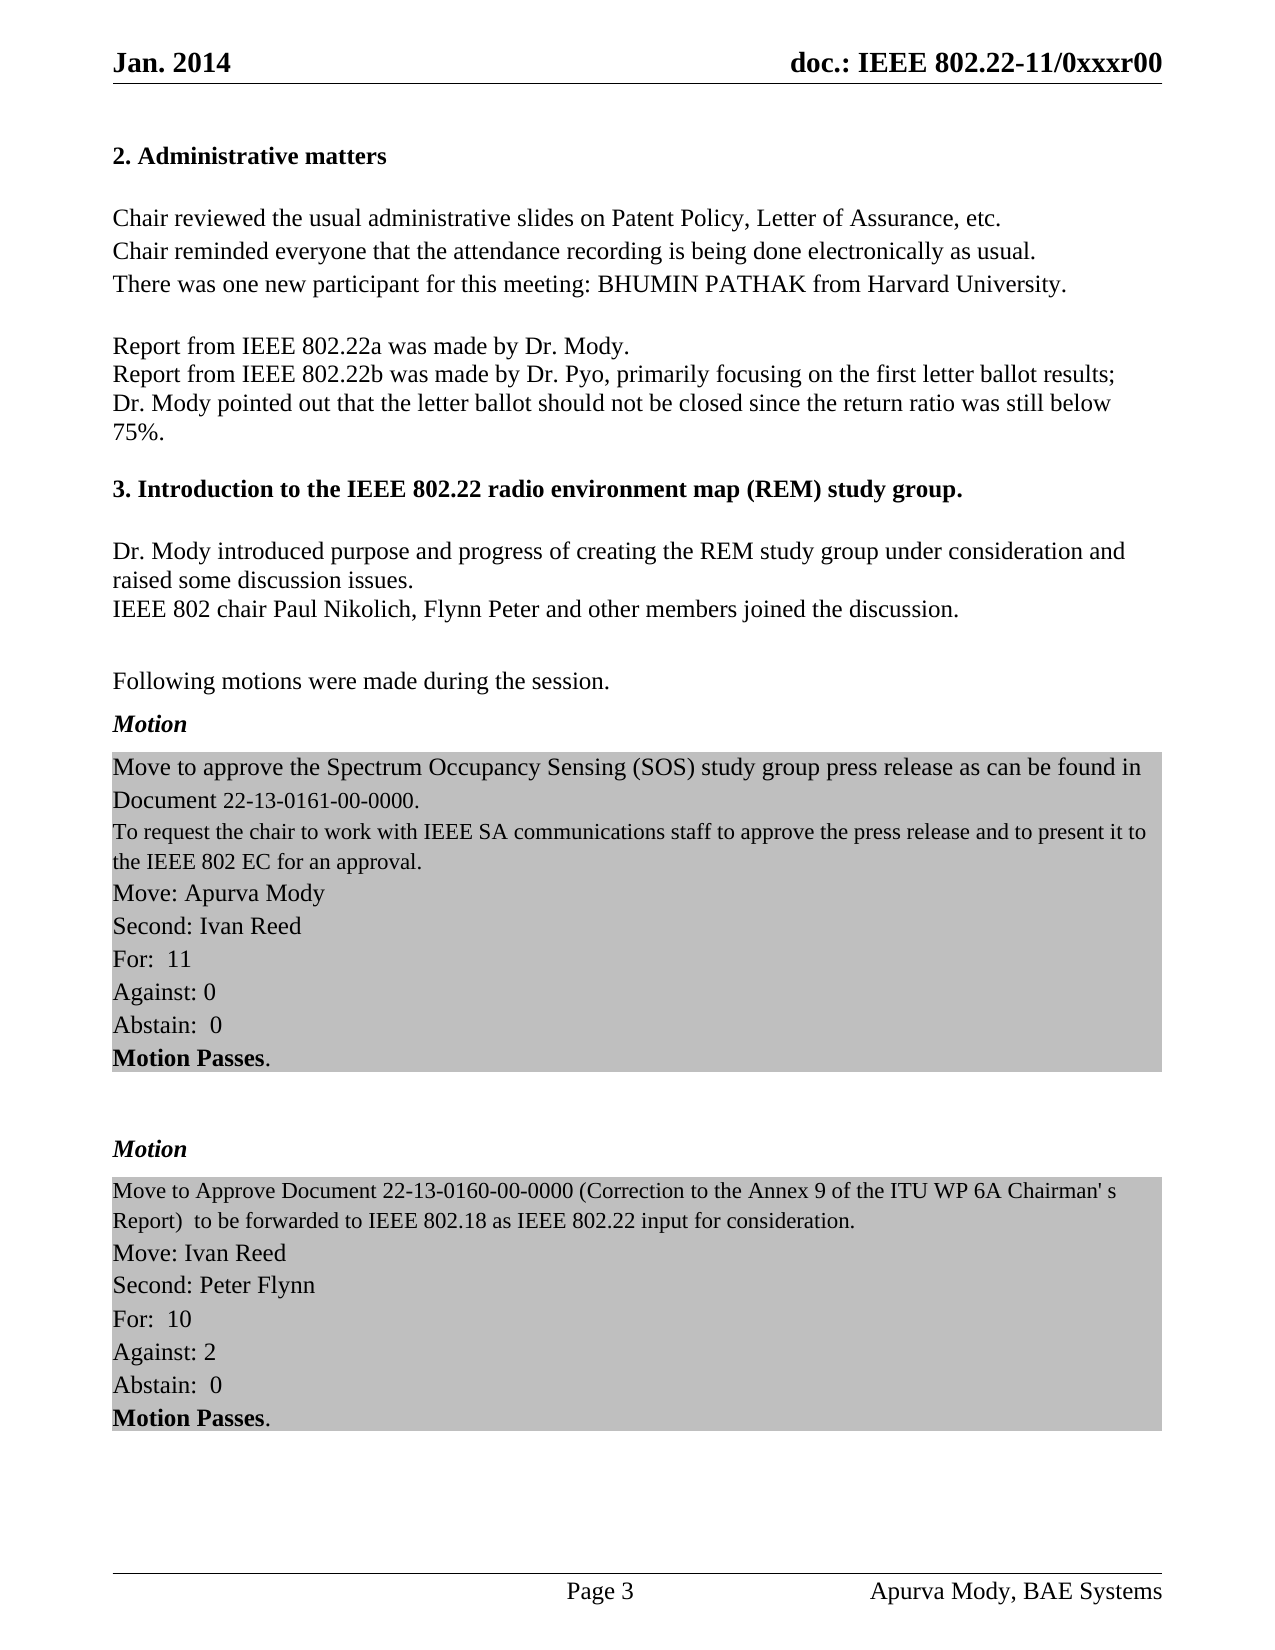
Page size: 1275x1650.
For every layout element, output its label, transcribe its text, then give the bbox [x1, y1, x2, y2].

text 3. Introduction to the IEEE 802.22 radio environment map (REM) study group. [112, 474, 1162, 503]
text Second: Ivan Reed [112, 911, 1162, 940]
text Move: Apurva Mody [112, 878, 1162, 907]
text Motion Passes. [112, 1043, 1162, 1072]
text For: 11 [112, 944, 1162, 973]
text For: 10 [112, 1304, 1162, 1332]
text Dr. Mody pointed out that the letter ballot should not be closed since the return ratio was still below 75%. [112, 388, 1162, 446]
text Dr. Mody introduced purpose and progress of creating the REM study group under consideration and raised some discussion issues. [112, 536, 1162, 594]
text Motion Passes. [112, 1403, 1162, 1431]
text Move to Approve Document 22-13-0160-00-0000 (Correction to the Annex 9 of the ITU WP 6A Chairman' s Report) to be forwarded to IEEE 802.18 as IEEE 802.22 input for consideration. [112, 1177, 1162, 1234]
text Motion [112, 1134, 1162, 1163]
text Abstain: 0 [112, 1370, 1162, 1398]
text Chair reviewed the usual administrative slides on Patent Policy, Letter of Assurance, etc. [112, 203, 1162, 232]
text Report from IEEE 802.22a was made by Dr. Mody. [112, 331, 1162, 359]
text Against: 2 [112, 1337, 1162, 1365]
text Move to approve the Spectrum Occupancy Sensing (SOS) study group press release as can be found in Document 22-13-0161-00-0000. [112, 752, 1162, 814]
text Motion [112, 709, 1162, 738]
text IEEE 802 chair Paul Nikolich, Flynn Peter and other members joined the discussion. [112, 594, 1162, 623]
text To request the chair to work with IEEE SA communications staff to approve the press release and to present it to the IEEE 802 EC for an approval. [112, 818, 1162, 874]
text Move: Ivan Reed [112, 1238, 1162, 1266]
text Chair reminded everyone that the attendance recording is being done electronically as usual. [112, 236, 1162, 265]
text 2. Administrative matters [112, 141, 1162, 170]
text Against: 0 [112, 977, 1162, 1006]
text Abstain: 0 [112, 1011, 1162, 1039]
text Report from IEEE 802.22b was made by Dr. Pyo, primarily focusing on the first letter ballot results; [112, 359, 1162, 388]
text Second: Peter Flynn [112, 1271, 1162, 1299]
text Following motions were made during the session. [112, 666, 1162, 694]
text There was one new participant for this meeting: BHUMIN PATHAK from Harvard University. [112, 269, 1162, 298]
